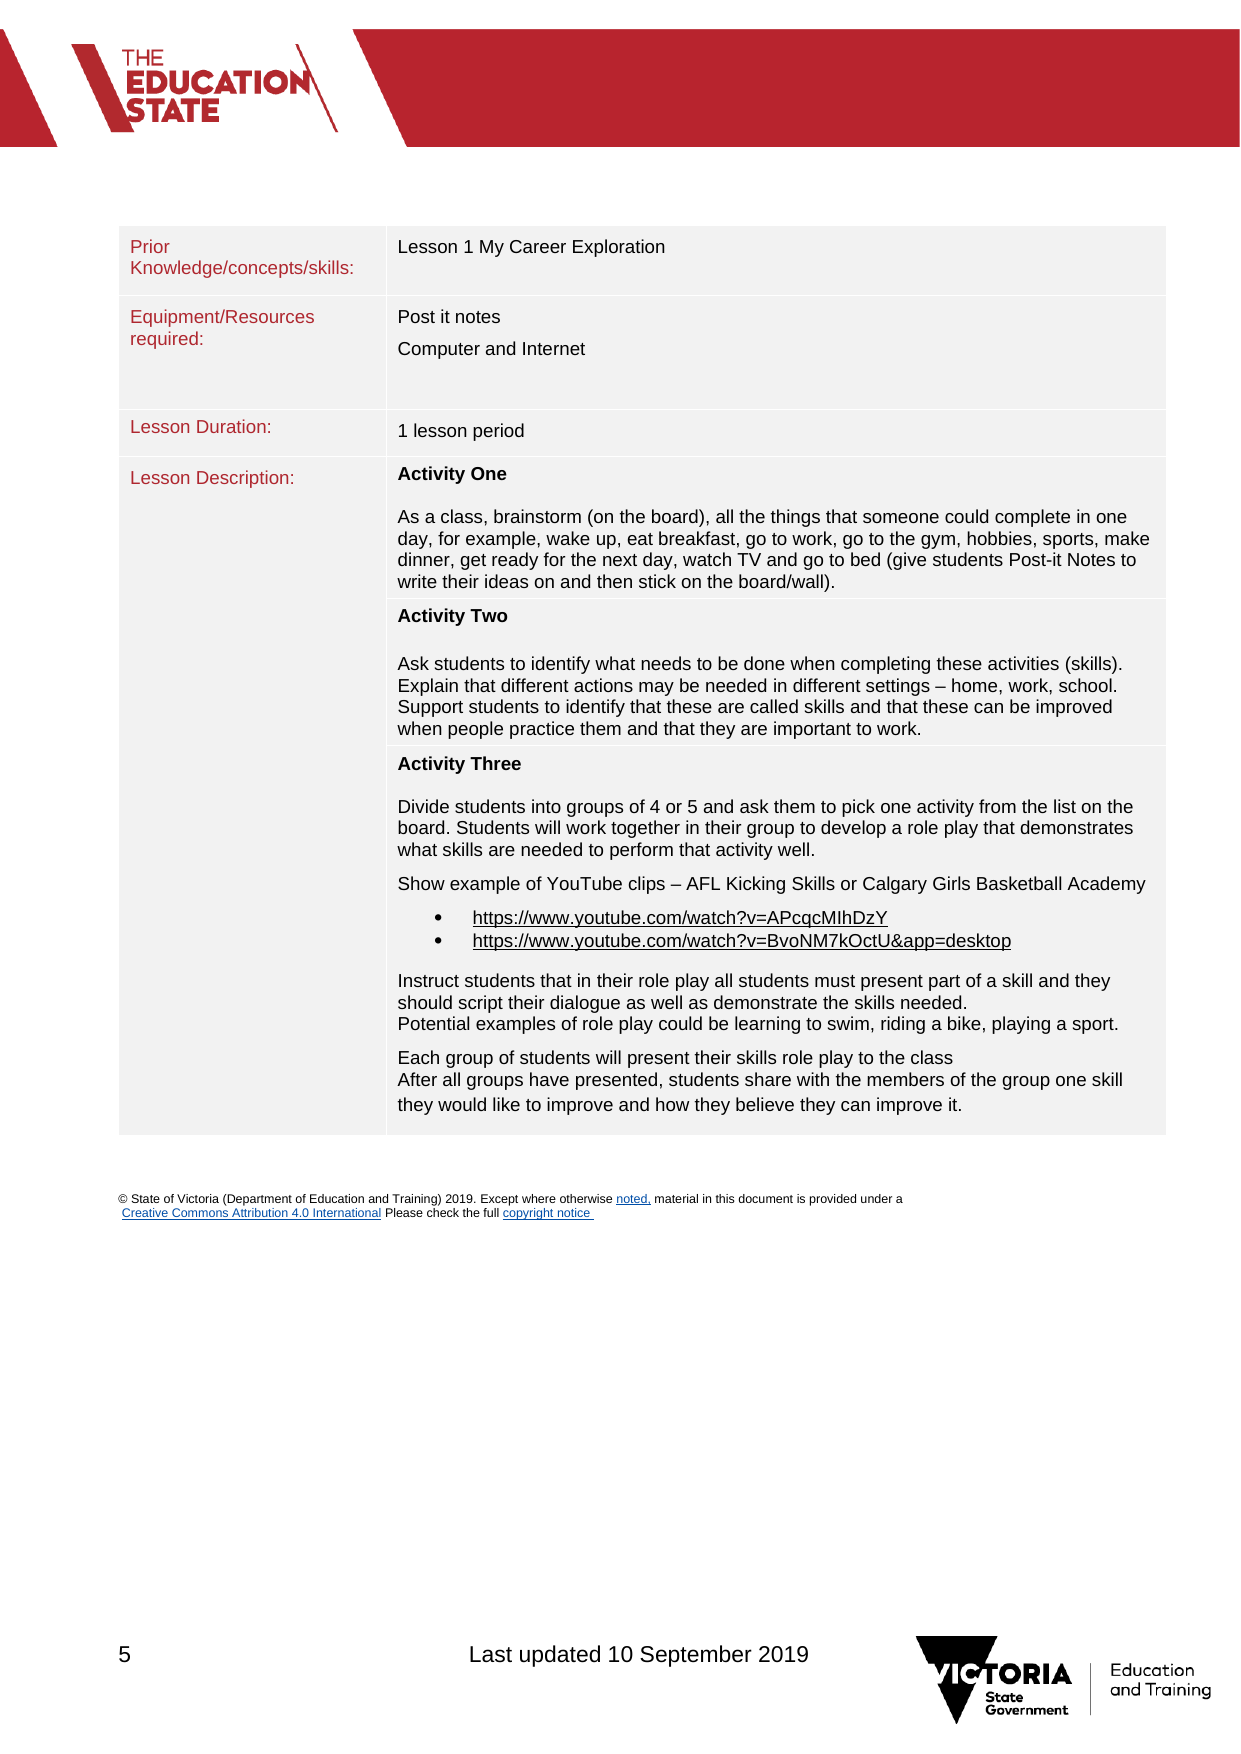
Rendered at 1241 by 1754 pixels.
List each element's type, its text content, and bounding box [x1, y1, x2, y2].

table_cell 1 lesson period [387, 410, 1166, 456]
table_cell Prior Knowledge/concepts/skills: [119, 226, 386, 295]
table_cell Lesson Duration: [119, 410, 386, 456]
text © State of Victoria (Department of Education and Training) 2019. Except where otherwise noted, material in this document is provided under a Creative Commons Attribution 4.0 International Please check the full copyright notice [118, 1192, 1122, 1221]
table_cell Lesson 1 My Career Exploration [387, 226, 1166, 295]
table_cell Post it notes Computer and Internet [387, 296, 1166, 409]
picture [0, 0, 1240, 1754]
table_cell Lesson Description: [119, 457, 386, 1135]
table_cell Equipment/Resources required: [119, 296, 386, 409]
table_cell Activity Two Ask students to identify what needs to be done when completing these activities (skills). Explain that different actions may be needed in different settings – home, work, school. Support students to identify that these are called skills and that these can be improved when people practice them and that they are important to work. [387, 599, 1166, 745]
table_cell Activity One As a class, brainstorm (on the board), all the things that someone could complete in one day, for example, wake up, eat breakfast, go to work, go to the gym, hobbies, sports, make dinner, get ready for the next day, watch TV and go to bed (give students Post-it Notes to write their ideas on and then stick on the board/wall). [387, 457, 1166, 598]
table_cell Activity Three Divide students into groups of 4 or 5 and ask them to pick one activity from the list on the board. Students will work together in their group to develop a role play that demonstrates what skills are needed to perform that activity well. Show example of YouTube clips – AFL Kicking Skills or Calgary Girls Basketball Academy https://www.youtube.com/watch?v=APcqcMIhDzY https://www.youtube.com/watch?v=BvoNM7kOctU&app=desktop Instruct students that in their role play all students must present part of a skill and they should script their dialogue as well as demonstrate the skills needed. Potential examples of role play could be learning to swim, riding a bike, playing a sport. Each group of students will present their skills role play to the class After all groups have presented, students share with the members of the group one skill they would like to improve and how they believe they can improve it. [387, 746, 1166, 1135]
